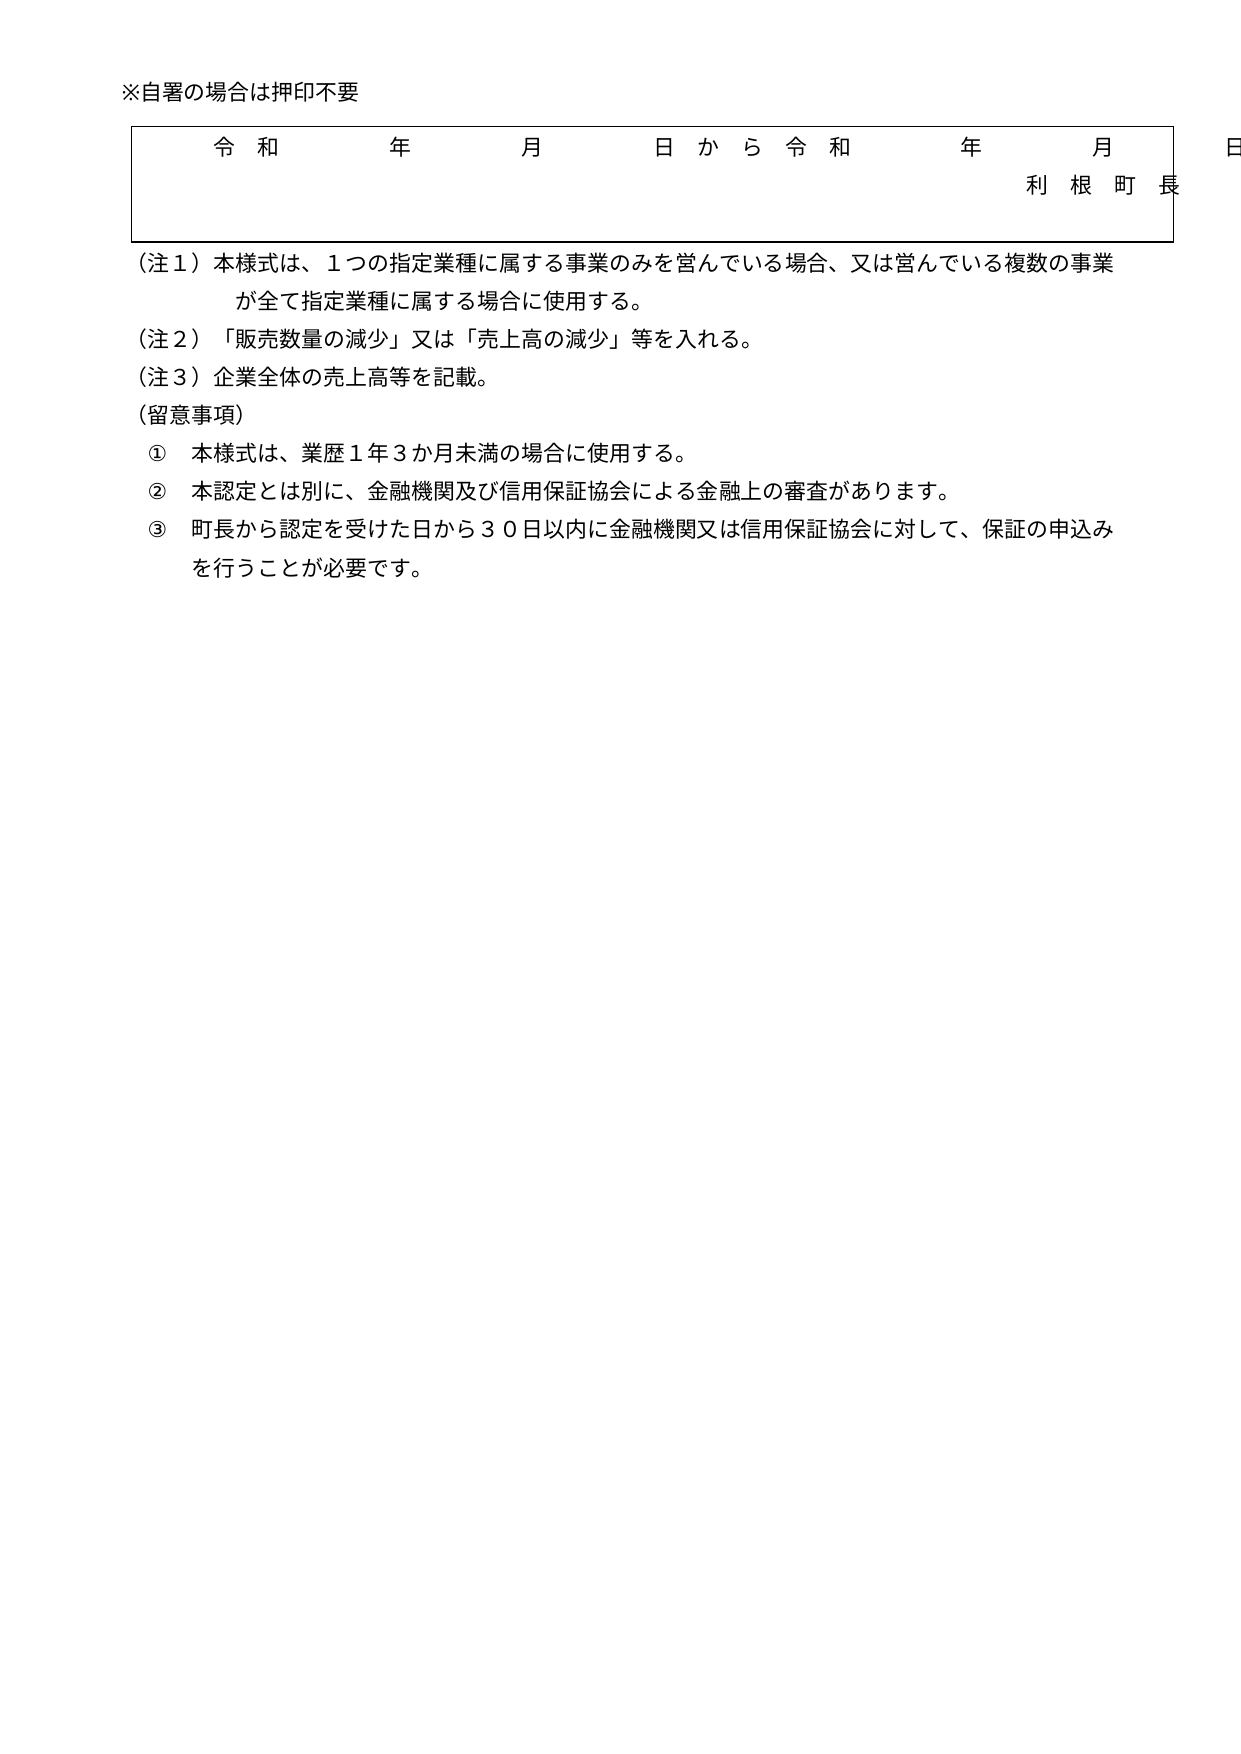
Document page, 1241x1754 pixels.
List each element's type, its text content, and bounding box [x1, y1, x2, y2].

text （留意事項） [126, 395, 1114, 433]
list 町長から認定を受けた日から３０日以内に金融機関又は信用保証協会に対して、保証の申込みを行うことが必要です。 [147, 509, 1114, 586]
list 本様式は、業歴１年３か月未満の場合に使用する。 [147, 433, 1114, 471]
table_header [132, 127, 1173, 241]
text （注１）本様式は、１つの指定業種に属する事業のみを営んでいる場合、又は営んでいる複数の事業が全て指定業種に属する場合に使用する。 [126, 242, 1114, 319]
text （注３）企業全体の売上高等を記載。 [126, 357, 1114, 395]
list 本認定とは別に、金融機関及び信用保証協会による金融上の審査があります。 [147, 471, 1114, 509]
text （注２）「販売数量の減少」又は「売上高の減少」等を入れる。 [126, 319, 1114, 357]
